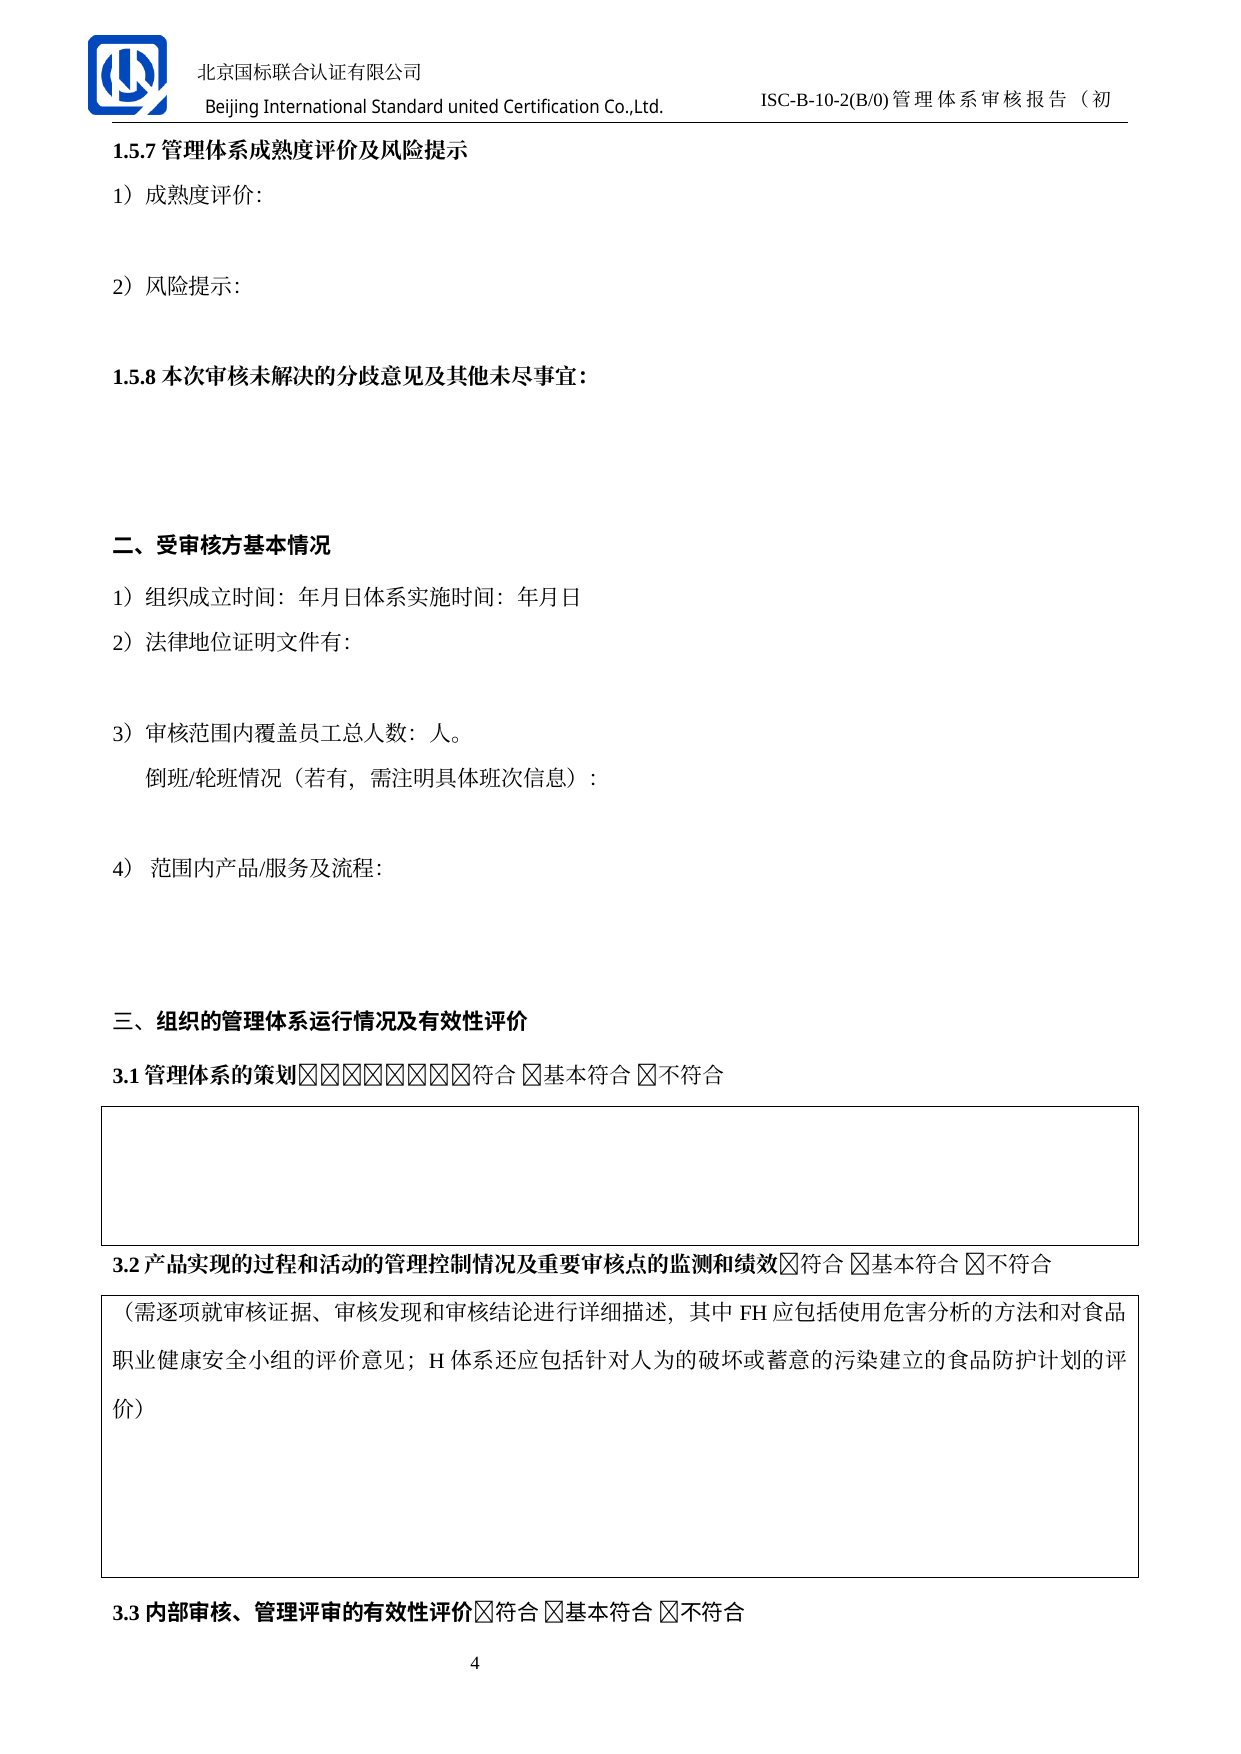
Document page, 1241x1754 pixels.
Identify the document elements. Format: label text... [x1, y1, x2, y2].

table_header [102, 1107, 1138, 1245]
text 2）法律地位证明文件有： [112, 627, 1128, 659]
text 3.2产品实现的过程和活动的管理控制情况及重要审核点的监测和绩效符合 基本符合 不符合 [112, 1246, 1128, 1279]
text 三、组织的管理体系运行情况及有效性评价 [112, 1004, 1128, 1036]
text 1.5.7 管理体系成熟度评价及风险提示 [112, 135, 1128, 167]
picture [88, 35, 167, 115]
table_header （需逐项就审核证据、审核发现和审核结论进行详细描述，其中FH应包括使用危害分析的方法和对食品职业健康安全小组的评价意见；H体系还应包括针对人为的破坏或蓄意的污染建立的食品防护计划的评价） [102, 1296, 1138, 1577]
text 二、受审核方基本情况 [112, 528, 1128, 561]
text 3.1管理体系的策划符合 基本符合 不符合 [112, 1057, 1128, 1090]
text 倒班/轮班情况（若有，需注明具体班次信息）： [112, 762, 1128, 794]
text 1.5.8 本次审核未解决的分歧意见及其他未尽事宜： [112, 360, 1128, 393]
text 1）成熟度评价： [112, 180, 1128, 212]
list 范围内产品/服务及流程： [112, 852, 1128, 885]
text 3）审核范围内覆盖员工总人数：人。 [112, 717, 1128, 749]
text 1）组织成立时间：年月日体系实施时间：年月日 [112, 582, 1128, 614]
text 3.3 内部审核、管理评审的有效性评价符合 基本符合 不符合 [112, 1594, 1128, 1627]
text 2）风险提示： [112, 270, 1128, 303]
